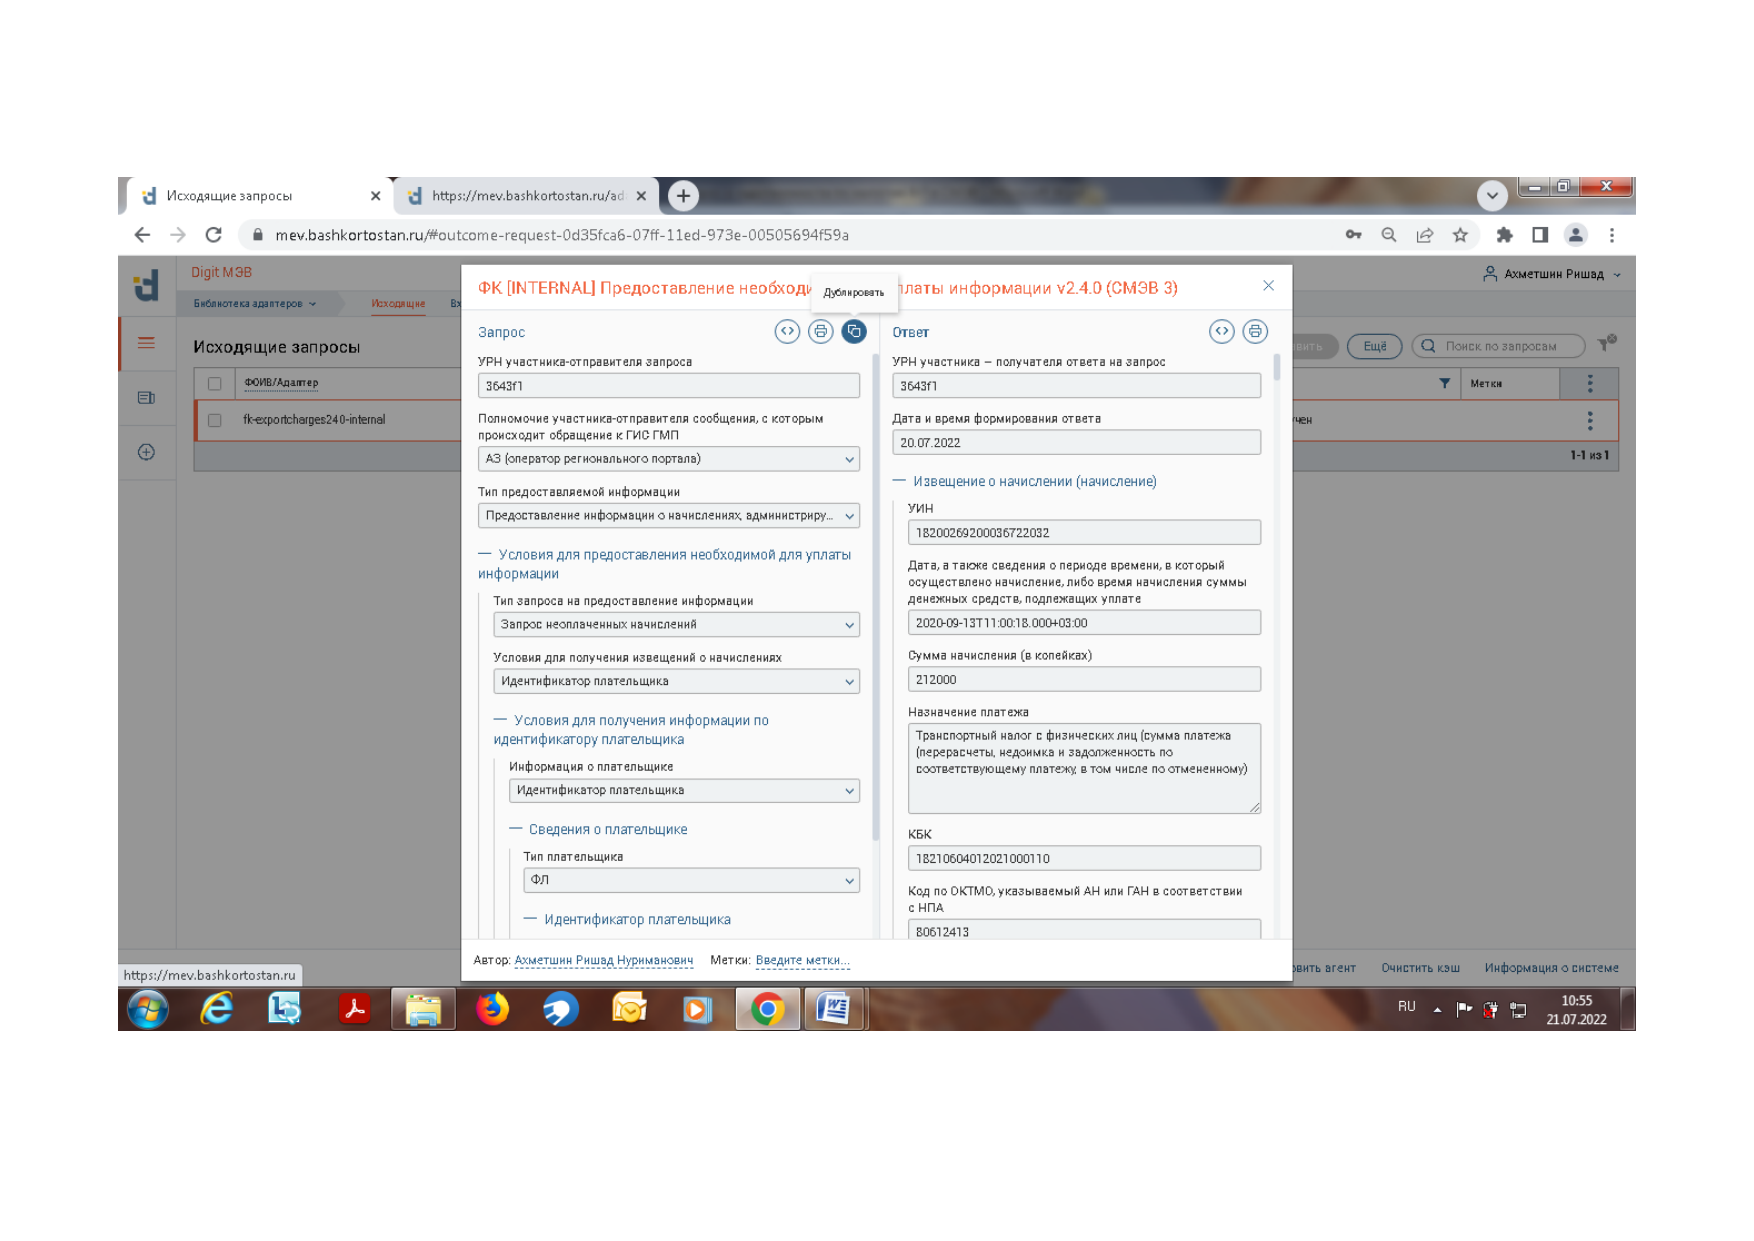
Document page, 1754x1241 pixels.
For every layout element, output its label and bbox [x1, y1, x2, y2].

picture [118, 177, 1636, 1031]
